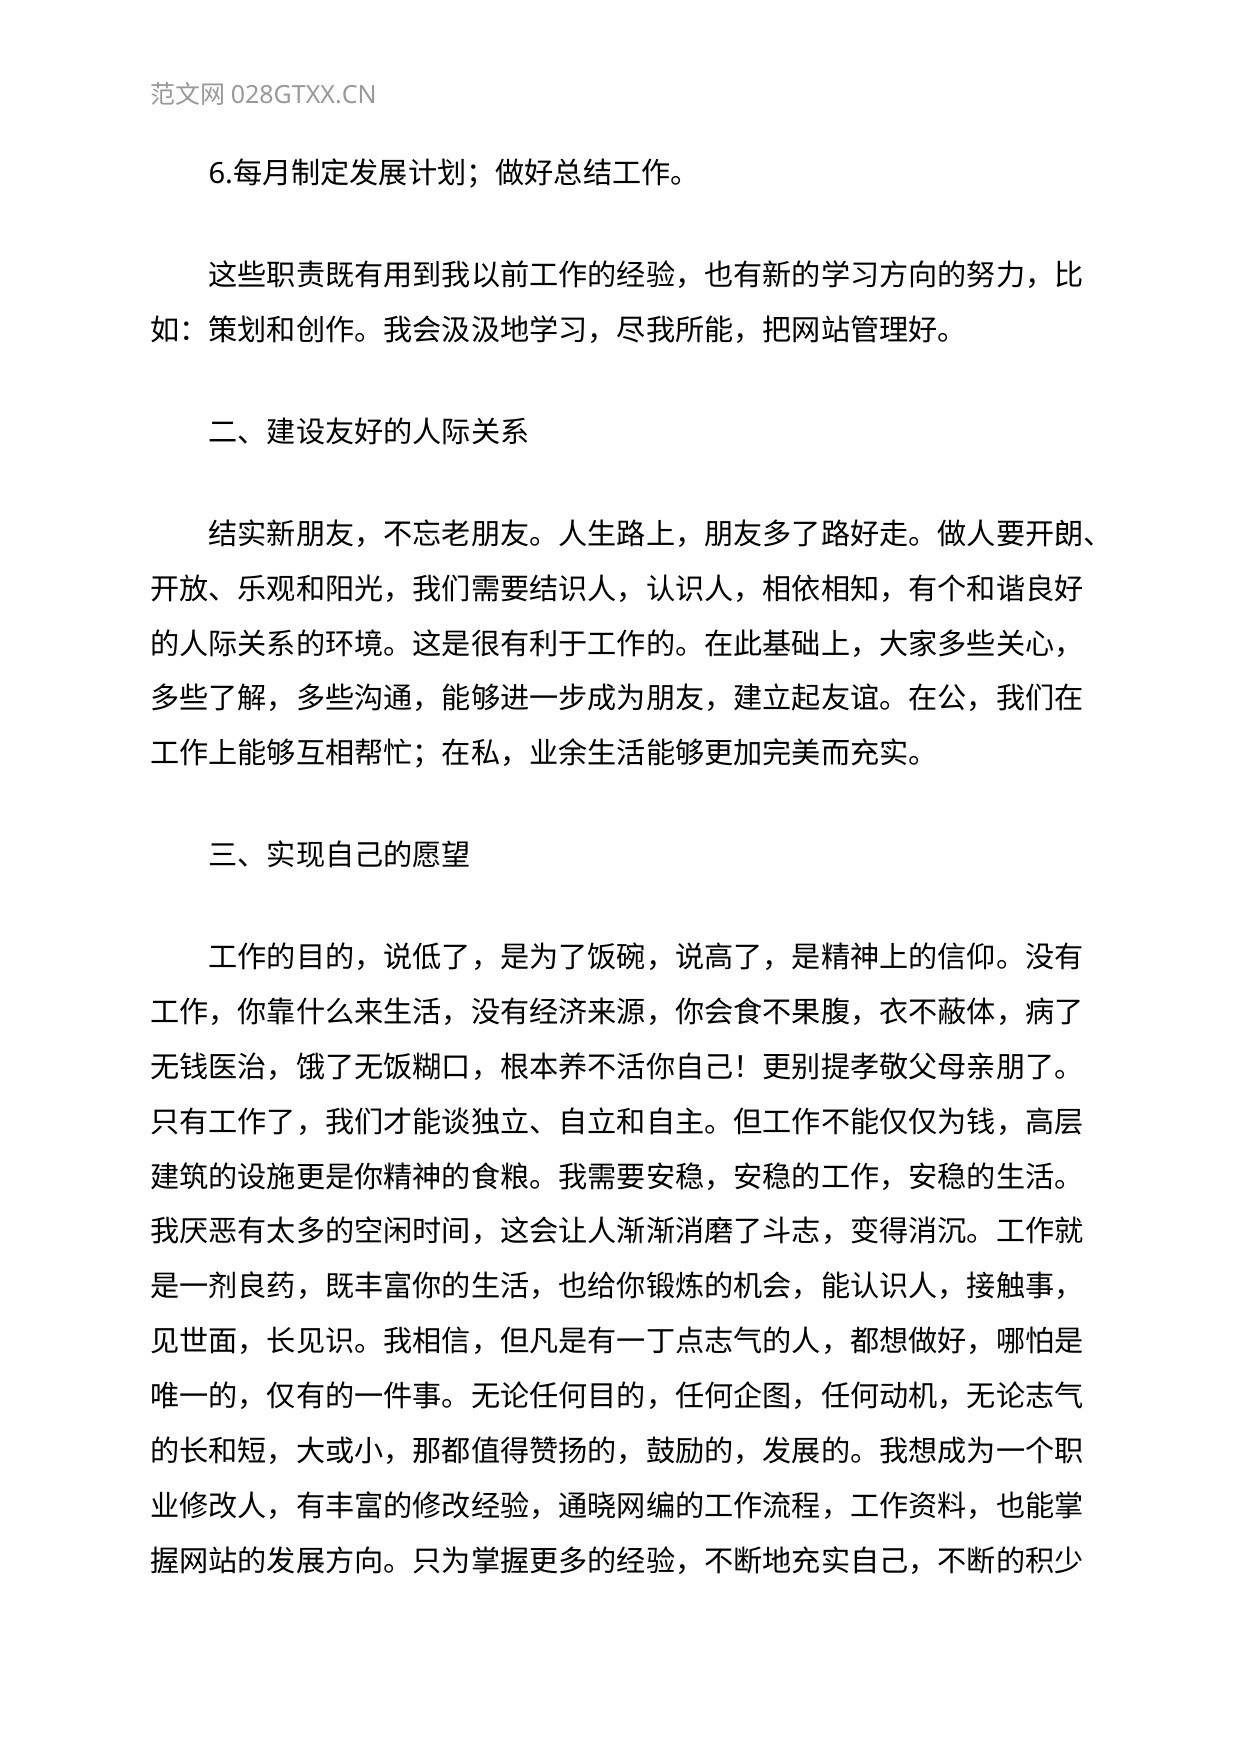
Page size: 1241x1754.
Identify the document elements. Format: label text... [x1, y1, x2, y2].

text 二、建设友好的人际关系 [150, 409, 1090, 451]
text 这些职责既有用到我以前工作的经验，也有新的学习方向的努力，比如：策划和创作。我会汲汲地学习，尽我所能，把网站管理好。 [150, 252, 1090, 349]
text 三、实现自己的愿望 [150, 832, 1090, 874]
text 6.每月制定发展计划；做好总结工作。 [150, 150, 1090, 192]
text 结实新朋友，不忘老朋友。人生路上，朋友多了路好走。做人要开朗、开放、乐观和阳光，我们需要结识人，认识人，相依相知，有个和谐良好的人际关系的环境。这是很有利于工作的。在此基础上，大家多些关心，多些了解，多些沟通，能够进一步成为朋友，建立起友谊。在公，我们在工作上能够互相帮忙；在私，业余生活能够更加完美而充实。 [150, 510, 1090, 772]
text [150, 933, 1090, 1580]
